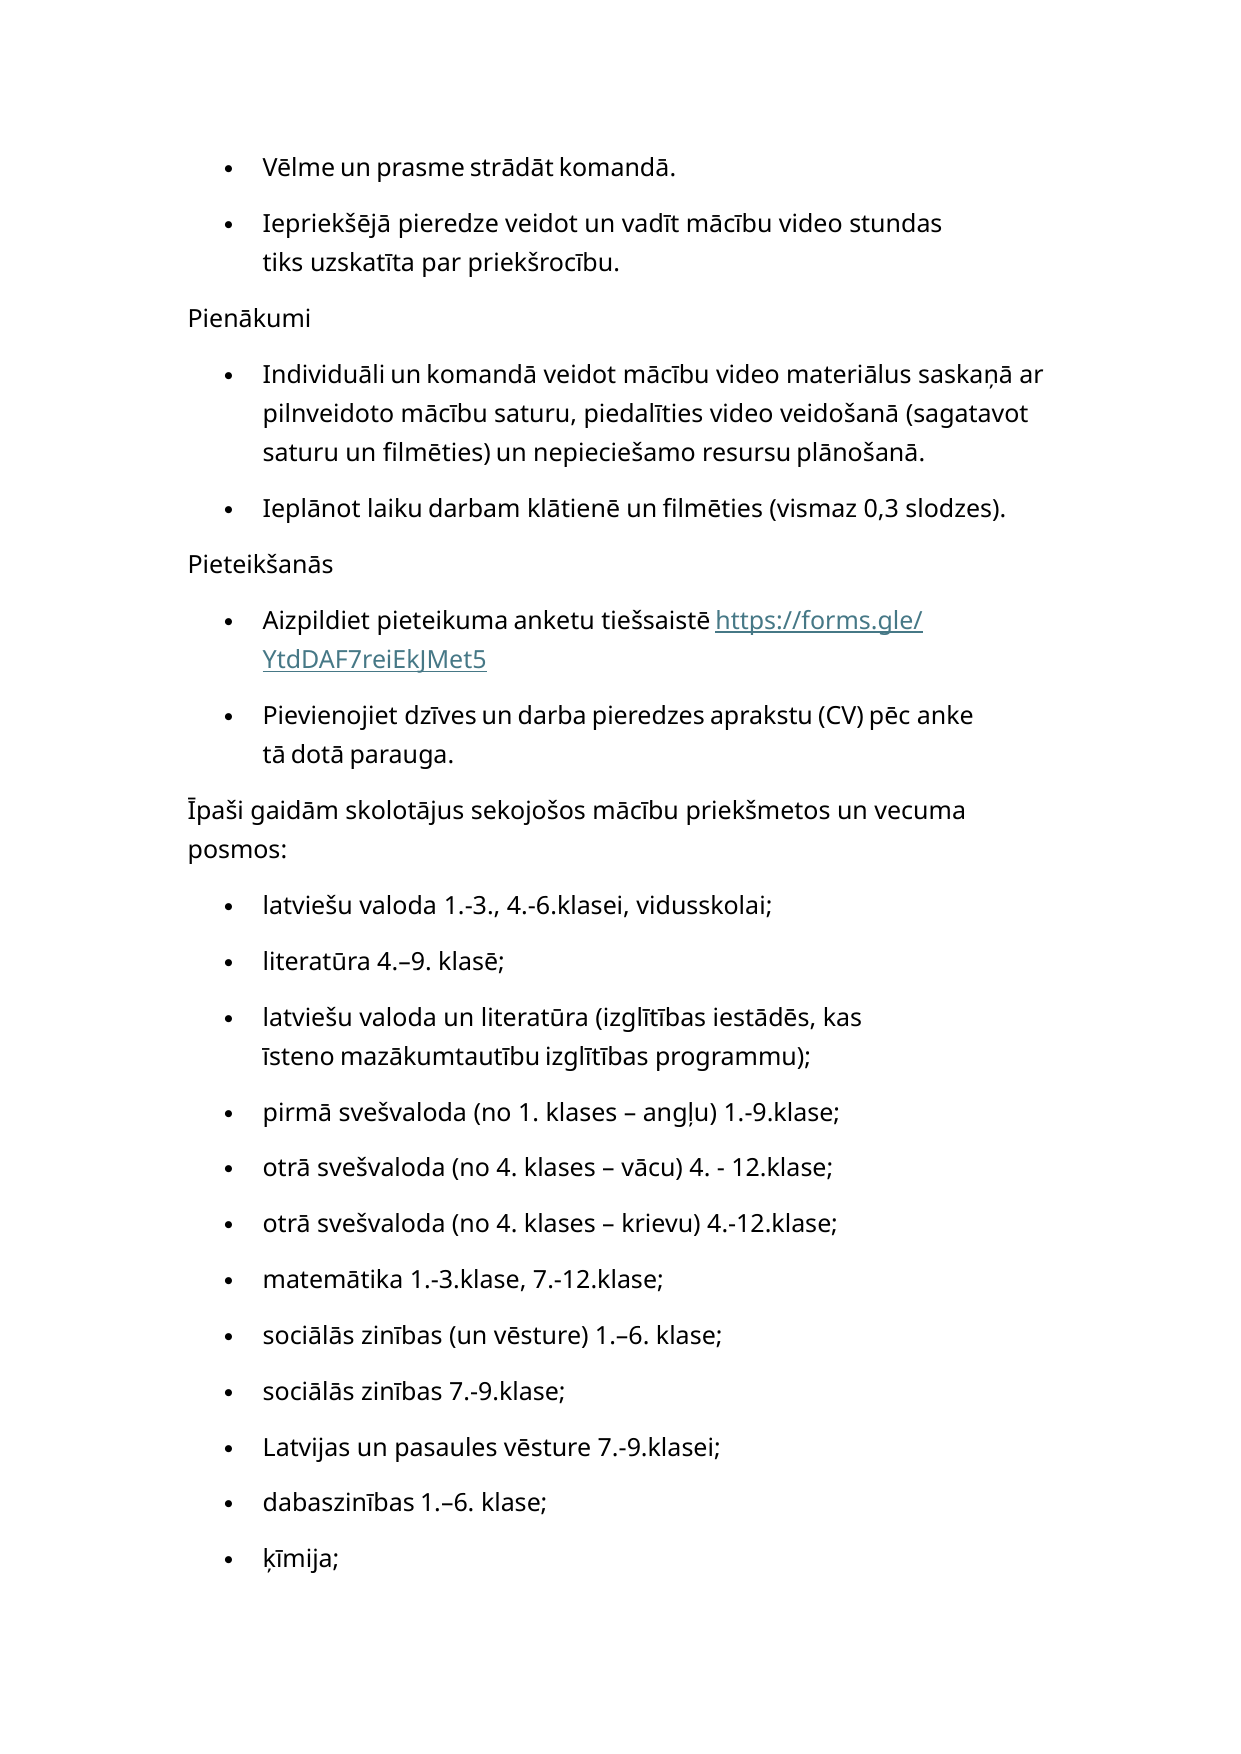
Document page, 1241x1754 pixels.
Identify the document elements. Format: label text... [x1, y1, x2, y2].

list matemātika 1.-3.klase, 7.-12.klase; [225, 1262, 1053, 1296]
list otrā svešvaloda (no 4. klases – vācu) 4. - 12.klase; [225, 1150, 1053, 1184]
list Pievienojiet dzīves un darba pieredzes aprakstu (CV) pēc anketā dotā parauga. [225, 697, 1053, 771]
text Pieteikšanās [187, 547, 1053, 581]
list Ieplānot laiku darbam klātienē un filmēties (vismaz 0,3 slodzes). [225, 491, 1053, 525]
list ķīmija; [225, 1541, 1053, 1575]
list Aizpildiet pieteikuma anketu tiešsaistē https://forms.gle/YtdDAF7reiEkJMet5 [225, 602, 1053, 676]
list Latvijas un pasaules vēsture 7.-9.klasei; [225, 1429, 1053, 1463]
list latviešu valoda 1.-3., 4.-6.klasei, vidusskolai; [225, 887, 1053, 922]
list Vēlme un prasme strādāt komandā. [225, 150, 1053, 184]
list pirmā svešvaloda (no 1. klases – angļu) 1.-9.klase; [225, 1094, 1053, 1128]
text Pienākumi [187, 301, 1053, 335]
list Iepriekšējā pieredze veidot un vadīt mācību video stundas tiks uzskatīta par priekšrocību. [225, 206, 1053, 279]
list dabaszinības 1.–6. klase; [225, 1485, 1053, 1519]
list sociālās zinības 7.-9.klase; [225, 1373, 1053, 1407]
list latviešu valoda un literatūra (izglītības iestādēs, kas īsteno mazākumtautību izglītības programmu); [225, 999, 1053, 1072]
list Individuāli un komandā veidot mācību video materiālus saskaņā ar pilnveidoto mācību saturu, piedalīties video veidošanā (sagatavot saturu un filmēties) un nepieciešamo resursu plānošanā. [225, 357, 1053, 469]
list sociālās zinības (un vēsture) 1.–6. klase; [225, 1317, 1053, 1352]
text Īpaši gaidām skolotājus sekojošos mācību priekšmetos un vecuma posmos: [187, 792, 1053, 866]
list otrā svešvaloda (no 4. klases – krievu) 4.-12.klase; [225, 1206, 1053, 1240]
list literatūra 4.–9. klasē; [225, 943, 1053, 977]
